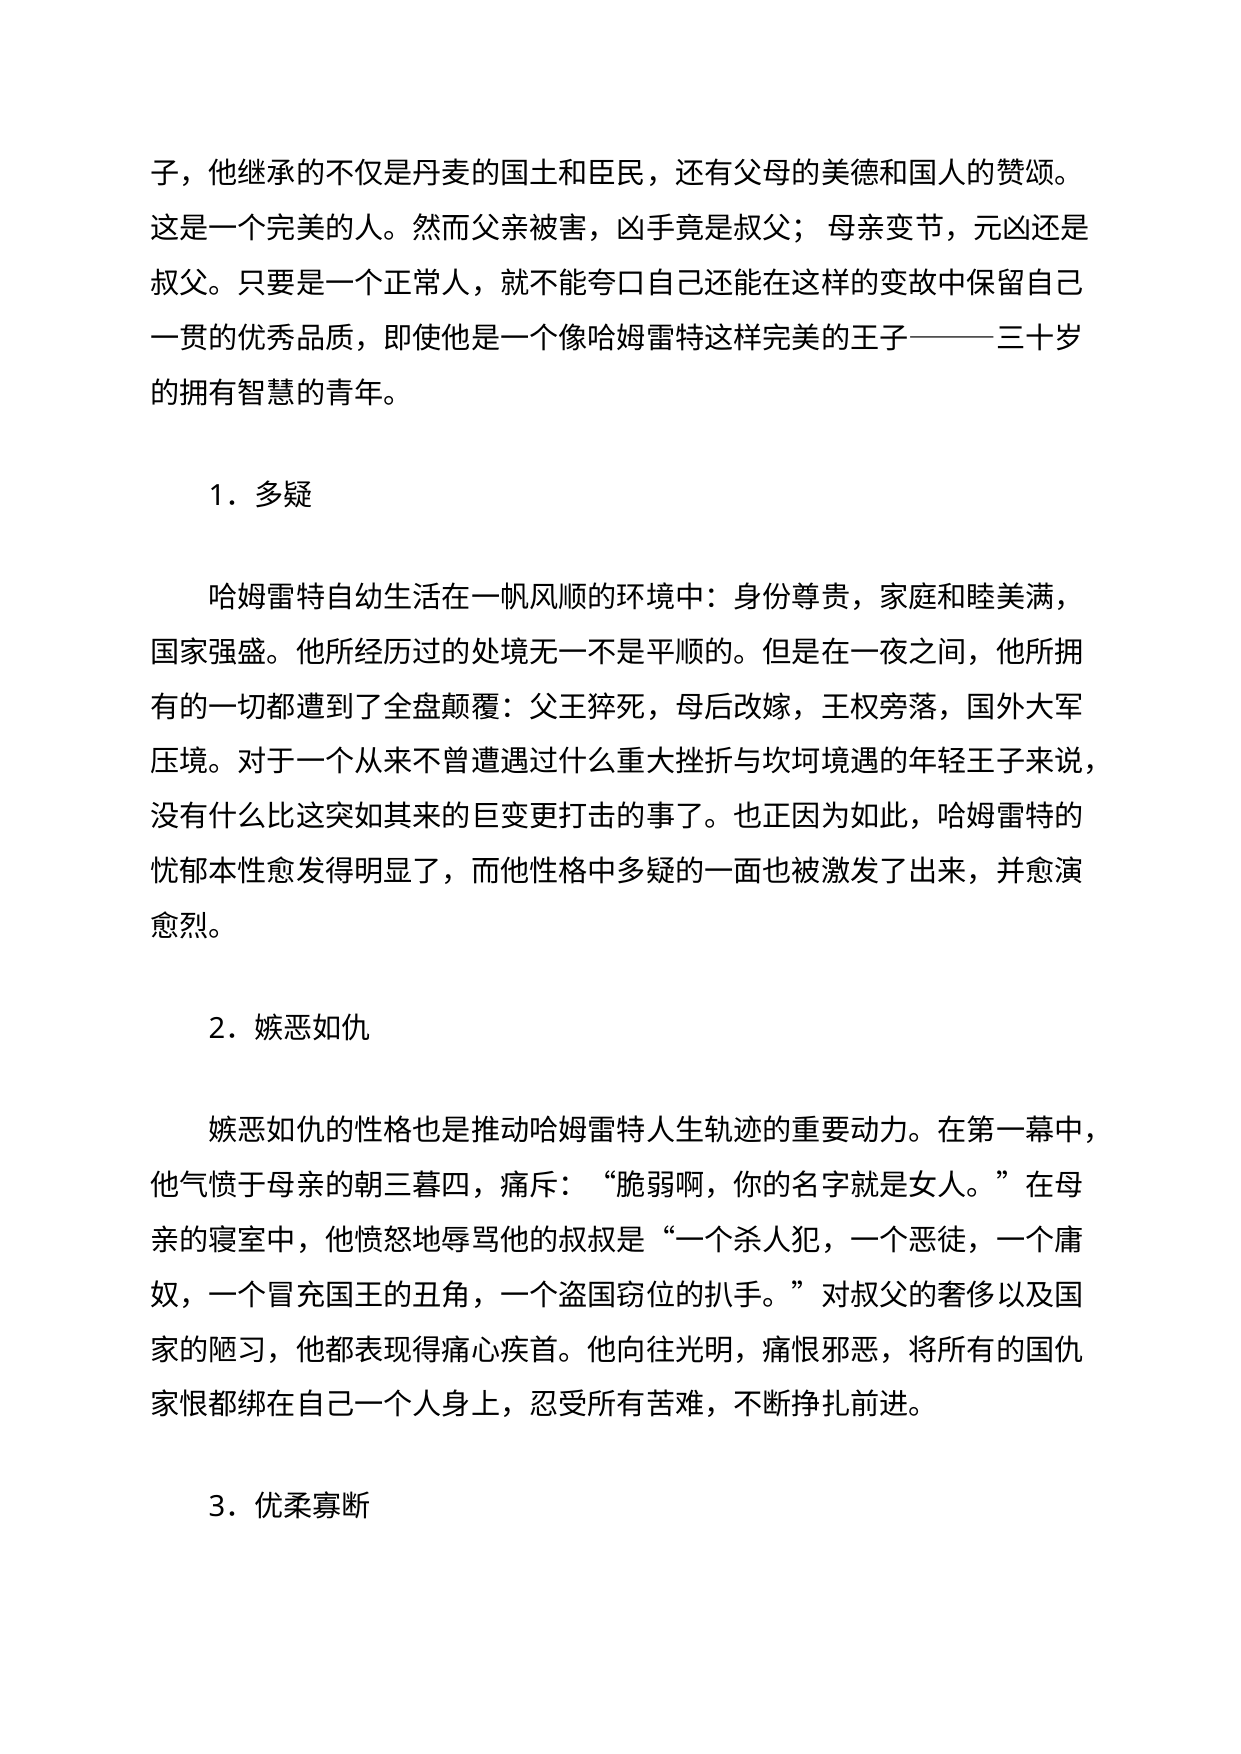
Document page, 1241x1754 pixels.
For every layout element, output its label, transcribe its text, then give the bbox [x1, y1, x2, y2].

text 哈姆雷特自幼生活在一帆风顺的环境中：身份尊贵，家庭和睦美满，国家强盛。他所经历过的处境无一不是平顺的。但是在一夜之间，他所拥有的一切都遭到了全盘颠覆：父王猝死，母后改嫁，王权旁落，国外大军压境。对于一个从来不曾遭遇过什么重大挫折与坎坷境遇的年轻王子来说，没有什么比这突如其来的巨变更打击的事了。也正因为如此，哈姆雷特的忧郁本性愈发得明显了，而他性格中多疑的一面也被激发了出来，并愈演愈烈。 [150, 573, 1090, 945]
text 嫉恶如仇的性格也是推动哈姆雷特人生轨迹的重要动力。在第一幕中，他气愤于母亲的朝三暮四，痛斥：“脆弱啊，你的名字就是女人。”在母亲的寝室中，他愤怒地辱骂他的叔叔是“一个杀人犯，一个恶徒，一个庸奴，一个冒充国王的丑角，一个盗国窃位的扒手。”对叔父的奢侈以及国家的陋习，他都表现得痛心疾首。他向往光明，痛恨邪恶，将所有的国仇家恨都绑在自己一个人身上，忍受所有苦难，不断挣扎前进。 [150, 1106, 1090, 1423]
text 1．多疑 [150, 471, 1090, 514]
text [150, 150, 1090, 412]
text 3．优柔寡断 [150, 1483, 1090, 1525]
text 2．嫉恶如仇 [150, 1004, 1090, 1047]
